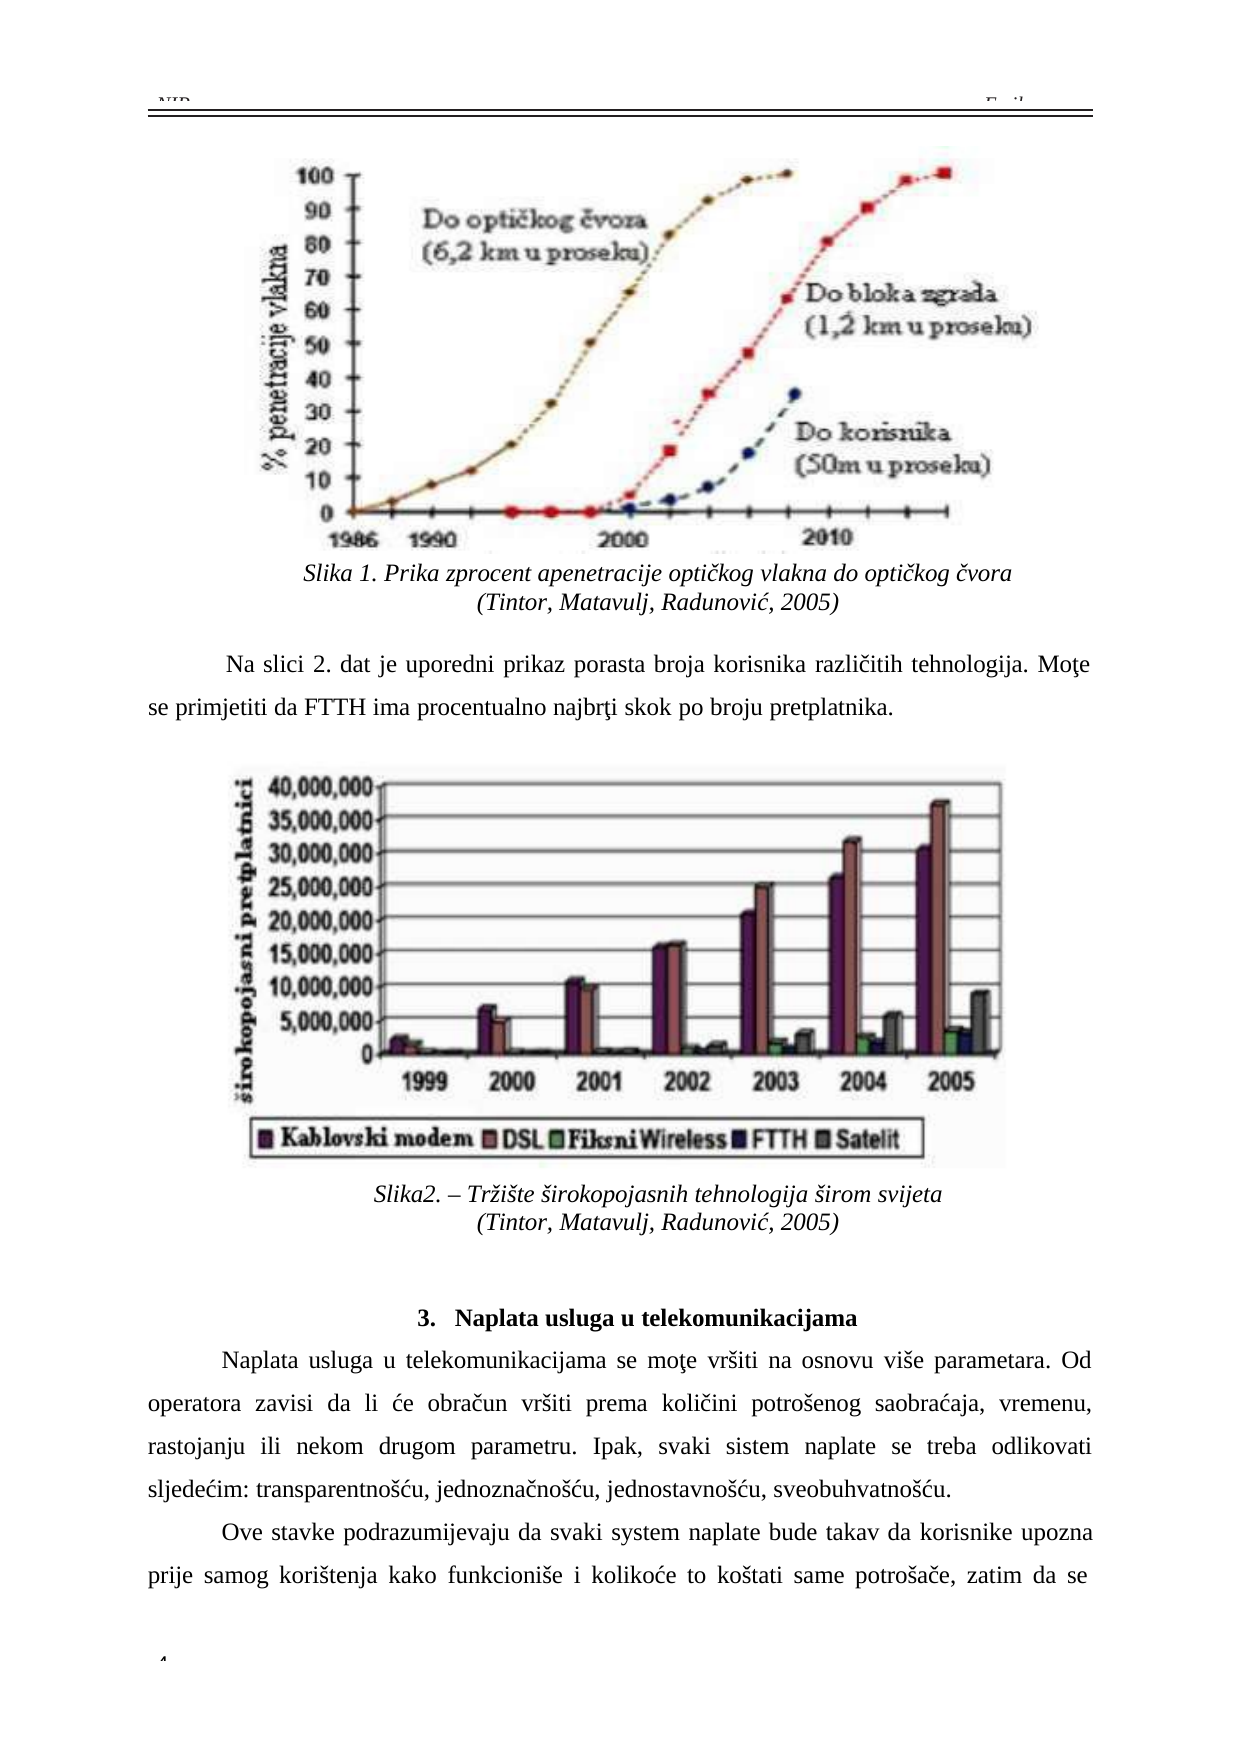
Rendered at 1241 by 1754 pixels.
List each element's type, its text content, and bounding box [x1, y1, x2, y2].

text Slika 1. Prika zprocent apenetracije optičkog vlakna do optičkog čvora (Tintor, Matavulj, Radunović, 2005) [301, 558, 1014, 616]
text (Tintor, Matavulj, Radunović, 2005) [224, 1207, 1092, 1236]
subtitle Naplata usluga u telekomunikacijama [417, 1303, 1105, 1332]
text Naplata usluga u telekomunikacijama se moţe vršiti na osnovu više parametara. Od operatora zavisi da li će obračun vršiti prema količini potrošenog saobraćaja, vremenu, rastojanju ili nekom drugom parametru. Ipak, svaki sistem naplate se treba odlikovati sljedećim: transparentnošću, jednoznačnošću, jednostavnošću, sveobuhvatnošću. [148, 1346, 1092, 1503]
text Ove stavke podrazumijevaju da svaki system naplate bude takav da korisnike upozna prije samog korištenja kako funkcioniše i kolikoće to koštati same potrošače, zatim da se [148, 1517, 1093, 1589]
text Na slici 2. dat je uporedni prikaz porasta broja korisnika različitih tehnologija. Moţe [224, 649, 1092, 678]
picture [172, 736, 1068, 1175]
picture [170, 146, 1069, 554]
text se primjetiti da FTTH ima procentualno najbrţi skok po broju pretplatnika. [148, 692, 1105, 721]
text Slika2. – Tržište širokopojasnih tehnologija širom svijeta [224, 1179, 1092, 1207]
